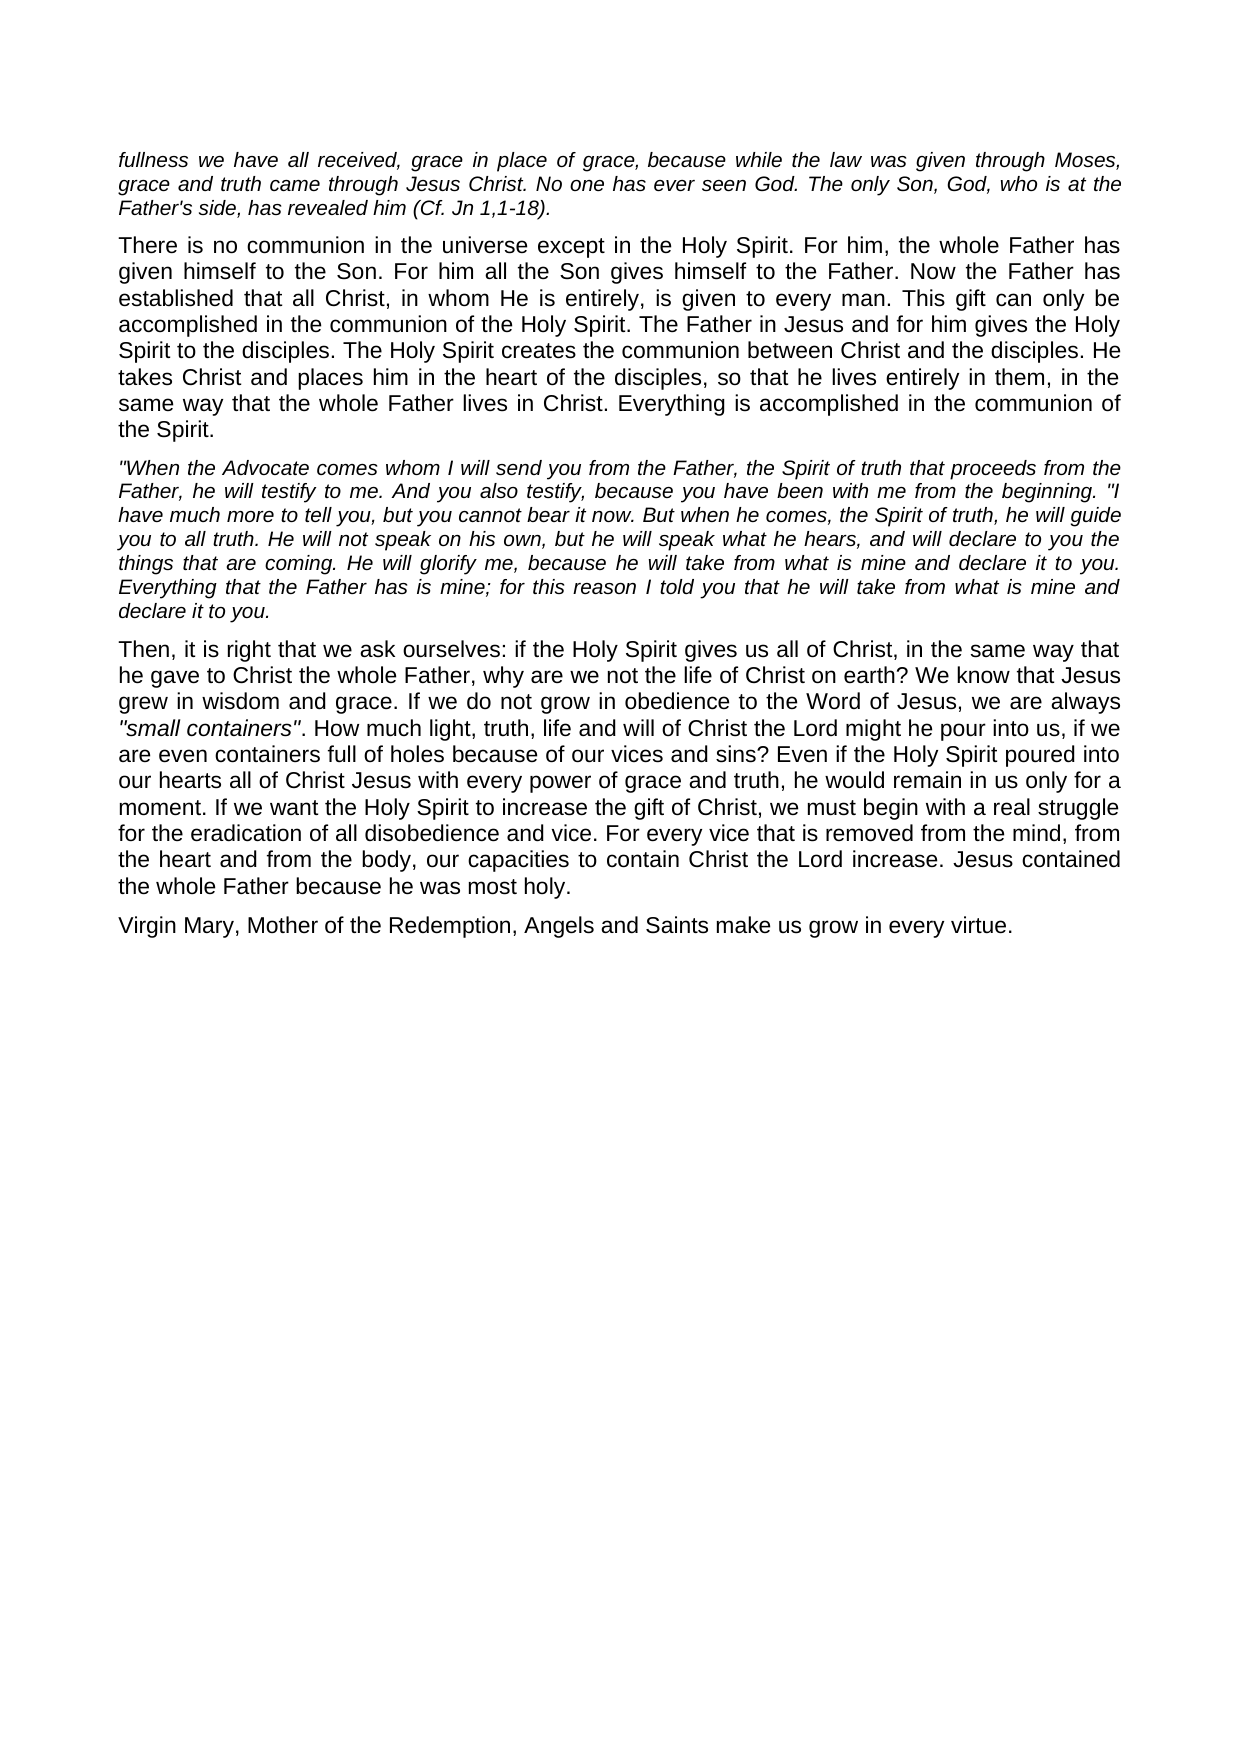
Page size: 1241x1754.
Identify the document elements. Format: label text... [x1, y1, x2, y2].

text "When the Advocate comes whom I will send you from the Father, the Spirit of truth that proceeds from the Father, he will testify to me. And you also testify, because you have been with me from the beginning. "I have much more to tell you, but you cannot bear it now. But when he comes, the Spirit of truth, he will guide you to all truth. He will not speak on his own, but he will speak what he hears, and will declare to you the things that are coming. He will glorify me, because he will take from what is mine and declare it to you. Everything that the Father has is mine; for this reason I told you that he will take from what is mine and declare it to you. [118, 455, 1122, 623]
text Then, it is right that we ask ourselves: if the Holy Spirit gives us all of Christ, in the same way that he gave to Christ the whole Father, why are we not the life of Christ on earth? We know that Jesus grew in wisdom and grace. If we do not grow in obedience to the Word of Jesus, we are always "small containers". How much light, truth, life and will of Christ the Lord might he pour into us, if we are even containers full of holes because of our vices and sins? Even if the Holy Spirit poured into our hearts all of Christ Jesus with every power of grace and truth, he would remain in us only for a moment. If we want the Holy Spirit to increase the gift of Christ, we must begin with a real struggle for the eradication of all disobedience and vice. For every vice that is removed from the mind, from the heart and from the body, our capacities to contain Christ the Lord increase. Jesus contained the whole Father because he was most holy. [118, 636, 1122, 899]
text There is no communion in the universe except in the Holy Spirit. For him, the whole Father has given himself to the Son. For him all the Son gives himself to the Father. Now the Father has established that all Christ, in whom He is entirely, is given to every man. This gift can only be accomplished in the communion of the Holy Spirit. The Father in Jesus and for him gives the Holy Spirit to the disciples. The Holy Spirit creates the communion between Christ and the disciples. He takes Christ and places him in the heart of the disciples, so that he lives entirely in them, in the same way that the whole Father lives in Christ. Everything is accomplished in the communion of the Spirit. [118, 232, 1122, 443]
text Virgin Mary, Mother of the Redemption, Angels and Saints make us grow in every virtue. [118, 912, 1122, 938]
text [118, 148, 1122, 219]
